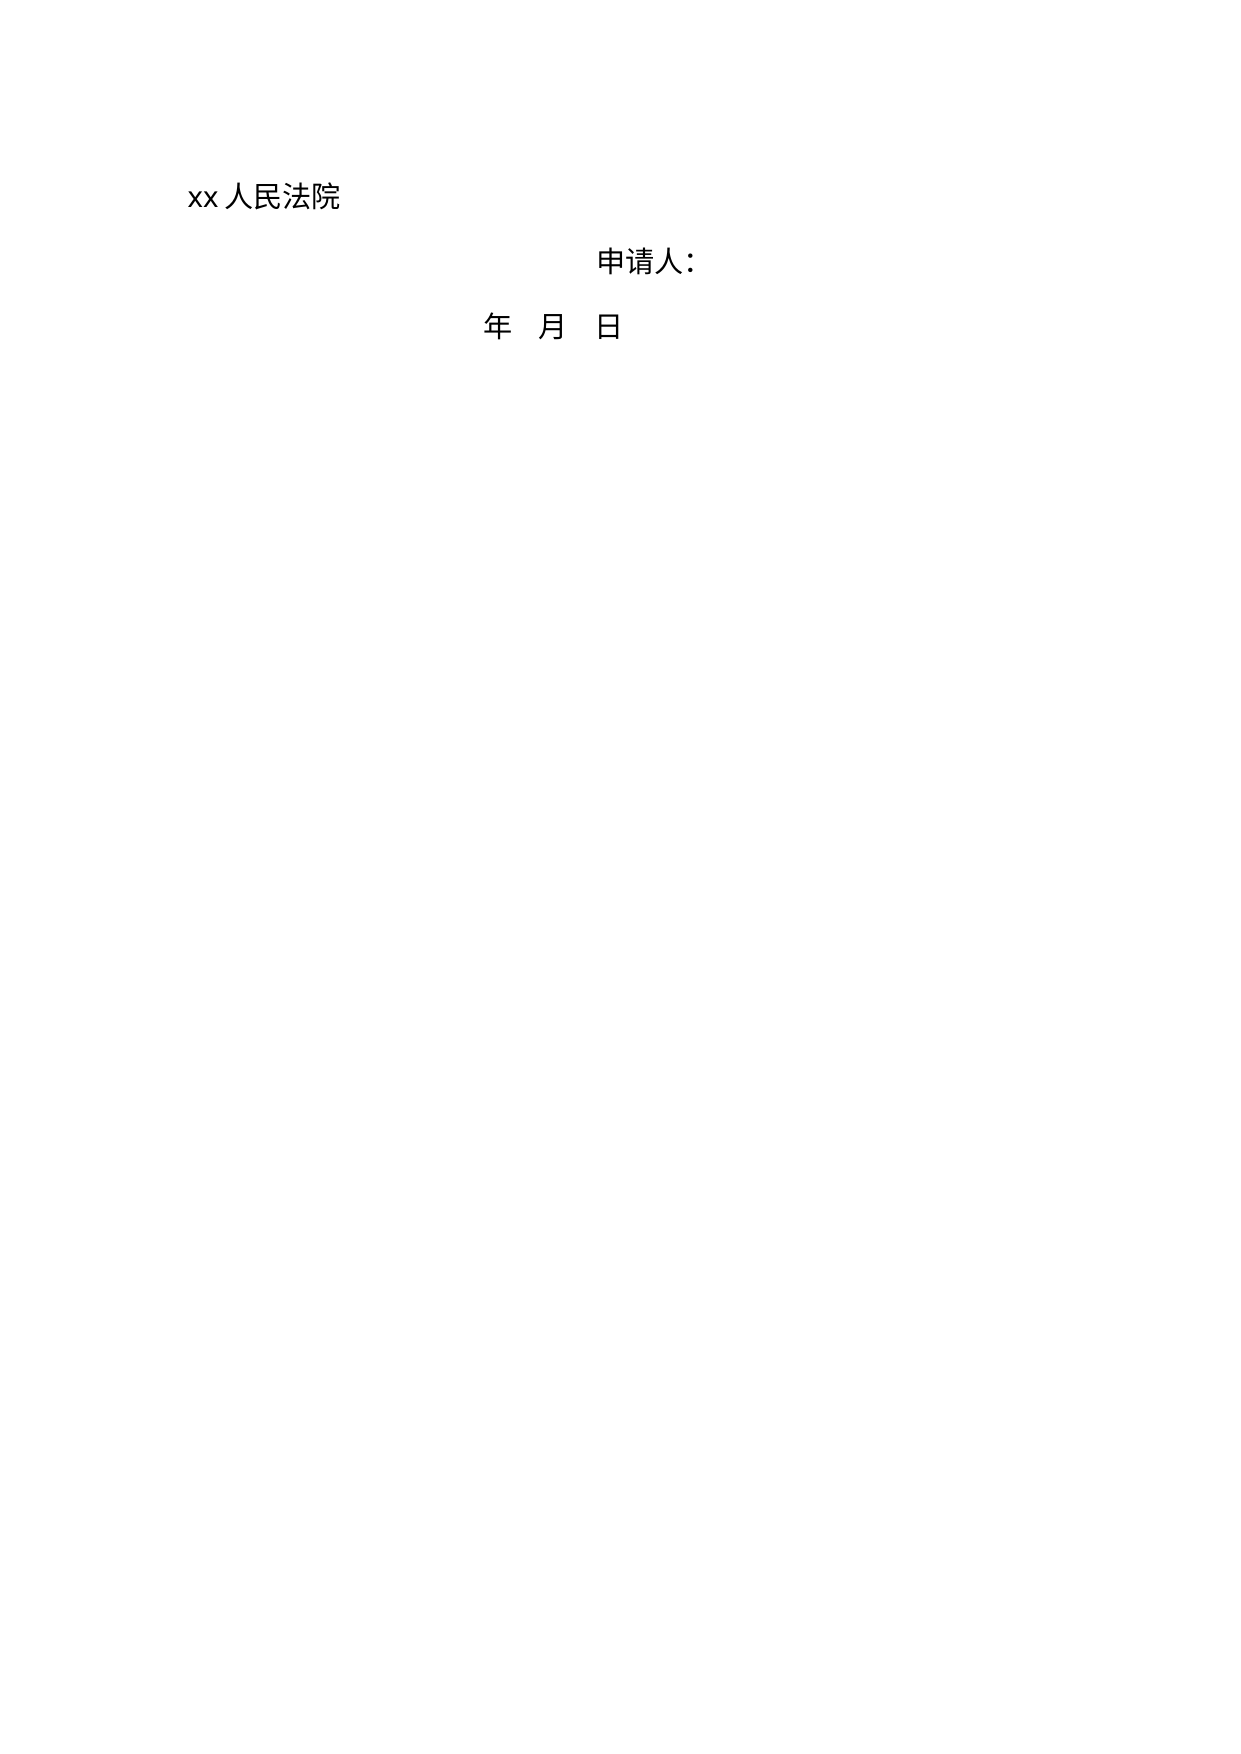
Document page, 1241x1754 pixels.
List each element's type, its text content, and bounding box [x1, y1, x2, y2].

text xx人民法院 [187, 162, 1053, 227]
text 年 月 日 [187, 292, 1053, 357]
text 申请人： [187, 227, 1053, 292]
